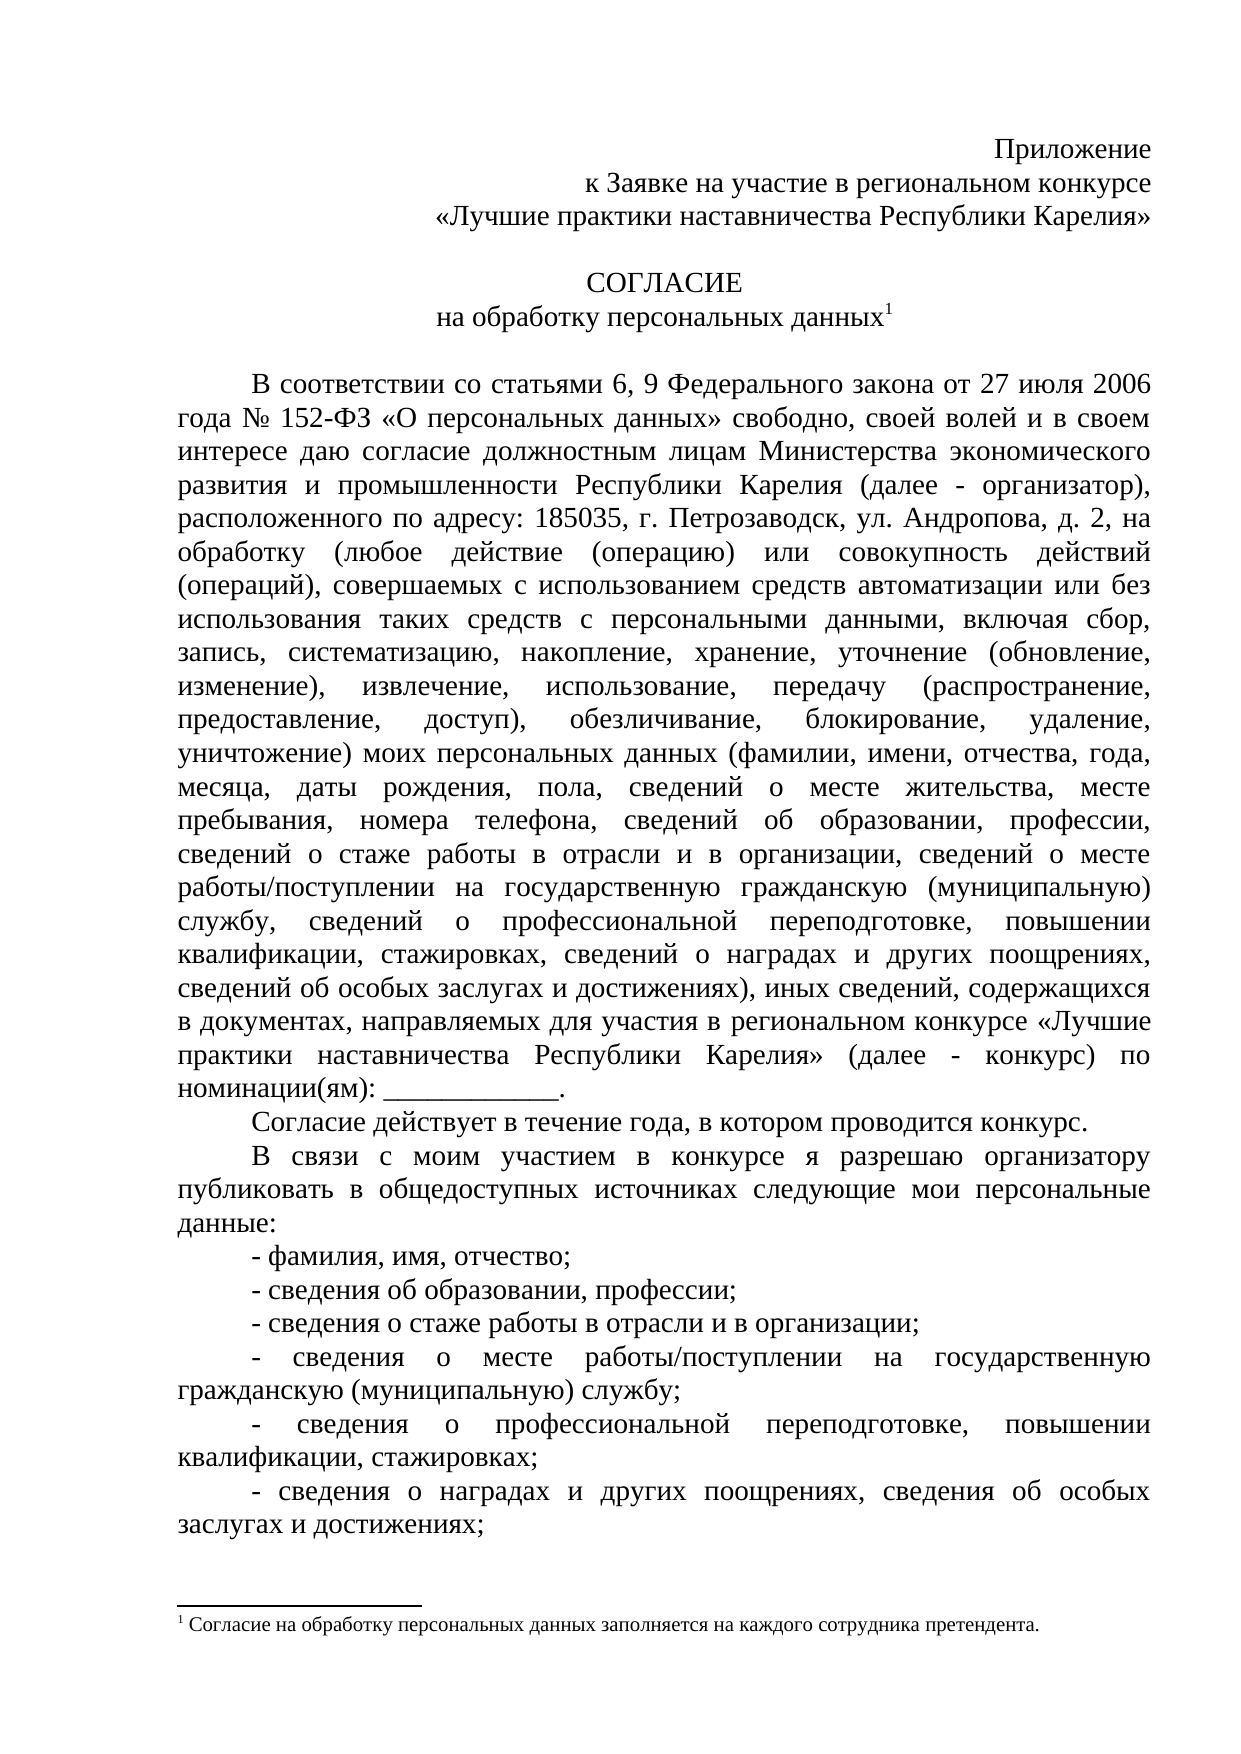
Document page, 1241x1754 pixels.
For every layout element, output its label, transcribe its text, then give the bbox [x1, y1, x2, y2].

text - фамилия, имя, отчество; [177, 1238, 1152, 1272]
text СОГЛАСИЕ [177, 266, 1152, 299]
text - сведения о стаже работы в отрасли и в организации; [177, 1305, 1152, 1339]
text к Заявке на участие в региональном конкурсе [177, 165, 1152, 198]
text В соответствии со статьями 6, 9 Федерального закона от 27 июля 2006 года № 152-ФЗ «О персональных данных» свободно, своей волей и в своем интересе даю согласие должностным лицам Министерства экономического развития и промышленности Республики Карелия (далее - организатор), расположенного по адресу: 185035, г. Петрозаводск, ул. Андропова, д. 2, на обработку (любое действие (операцию) или совокупность действий (операций), совершаемых с использованием средств автоматизации или без использования таких средств с персональными данными, включая сбор, запись, систематизацию, накопление, хранение, уточнение (обновление, изменение), извлечение, использование, передачу (распространение, предоставление, доступ), обезличивание, блокирование, удаление, уничтожение) моих персональных данных (фамилии, имени, отчества, года, месяца, даты рождения, пола, сведений о месте жительства, месте пребывания, номера телефона, сведений об образовании, профессии, сведений о стаже работы в отрасли и в организации, сведений о месте работы/поступлении на государственную гражданскую (муниципальную) службу, сведений о профессиональной переподготовке, повышении квалификации, стажировках, сведений о наградах и других поощрениях, сведений об особых заслугах и достижениях), иных сведений, содержащихся в документах, направляемых для участия в региональном конкурсе «Лучшие практики наставничества Республики Карелия» (далее - конкурс) по номинации(ям): ____________. [177, 366, 1152, 1104]
text «Лучшие практики наставничества Республики Карелия» [177, 198, 1152, 232]
text Согласие действует в течение года, в котором проводится конкурс. [177, 1104, 1152, 1138]
text - сведения об образовании, профессии; [177, 1272, 1152, 1305]
text - сведения о профессиональной переподготовке, повышении квалификации, стажировках; [177, 1406, 1152, 1473]
text на обработку персональных данных [177, 299, 1152, 333]
text В связи с моим участием в конкурсе я разрешаю организатору публиковать в общедоступных источниках следующие мои персональные данные: [177, 1138, 1152, 1238]
text - сведения о наградах и других поощрениях, сведения об особых заслугах и достижениях; [177, 1473, 1152, 1540]
text - сведения о месте работы/поступлении на государственную гражданскую (муниципальную) службу; [177, 1339, 1152, 1406]
text Приложение [177, 131, 1152, 165]
